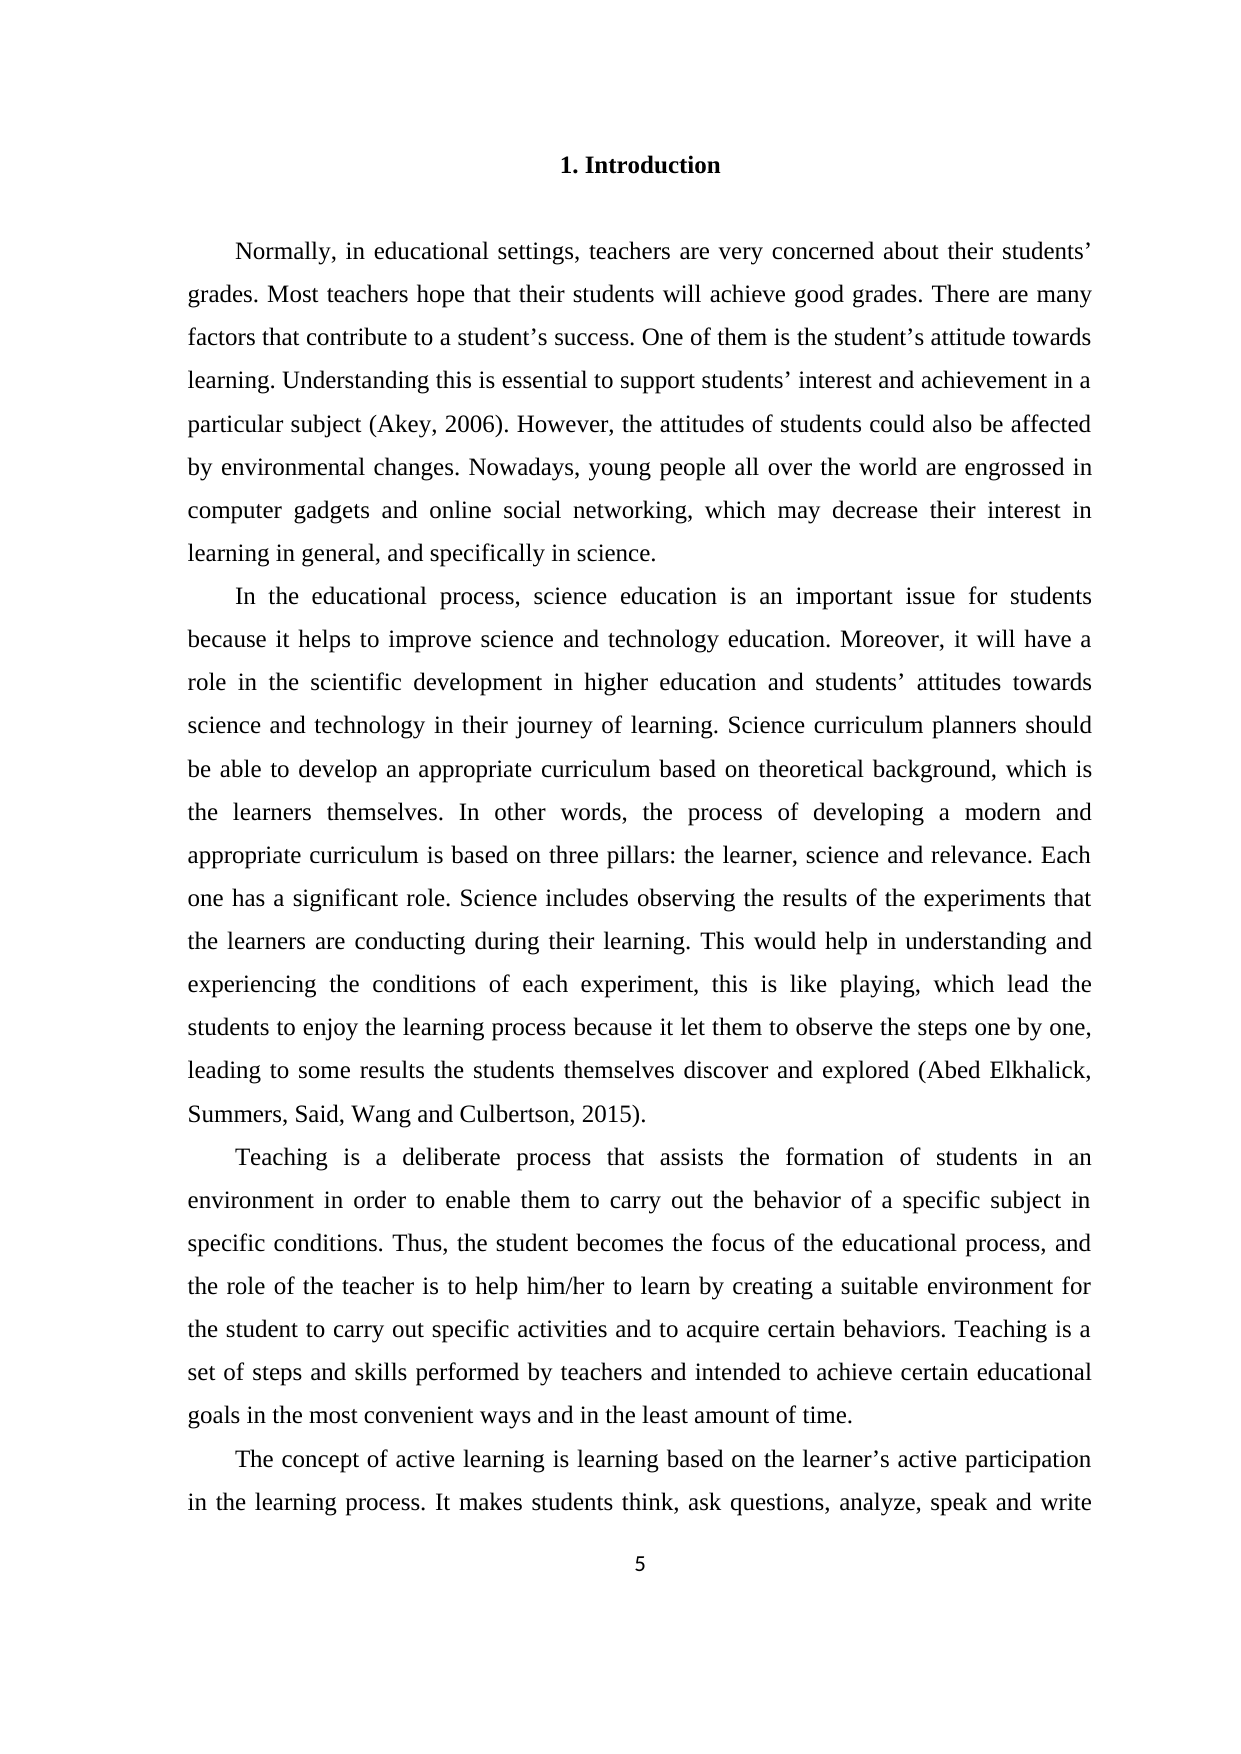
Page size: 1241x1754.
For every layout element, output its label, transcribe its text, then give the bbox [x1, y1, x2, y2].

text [187, 1444, 1093, 1516]
text Teaching is a deliberate process that assists the formation of students in an environment in order to enable them to carry out the behavior of a specific subject in specific conditions. Thus, the student becomes the focus of the educational process, and the role of the teacher is to help him/her to learn by creating a suitable environment for the student to carry out specific activities and to acquire certain behaviors. Teaching is a set of steps and skills performed by teachers and intended to achieve certain educational goals in the most convenient ways and in the least amount of time. [187, 1142, 1093, 1429]
text In the educational process, science education is an important issue for students because it helps to improve science and technology education. Moreover, it will have a role in the scientific development in higher education and students’ attitudes towards science and technology in their journey of learning. Science curriculum planners should be able to develop an appropriate curriculum based on theoretical background, which is the learners themselves. In other words, the process of developing a modern and appropriate curriculum is based on three pillars: the learner, science and relevance. Each one has a significant role. Science includes observing the results of the experiments that the learners are conducting during their learning. This would help in understanding and experiencing the conditions of each experiment, this is like playing, which lead the students to enjoy the learning process because it let them to observe the steps one by one, leading to some results the students themselves discover and explored (Abed Elkhalick, Summers, Said, Wang and Culbertson, 2015). [187, 581, 1093, 1127]
subtitle 1. Introduction [187, 150, 1093, 179]
text Normally, in educational settings, teachers are very concerned about their students’ grades. Most teachers hope that their students will achieve good grades. There are many factors that contribute to a student’s success. One of them is the student’s attitude towards learning. Understanding this is essential to support students’ interest and achievement in a particular subject (Akey, 2006). However, the attitudes of students could also be affected by environmental changes. Nowadays, young people all over the world are engrossed in computer gadgets and online social networking, which may decrease their interest in learning in general, and specifically in science. [187, 236, 1093, 567]
